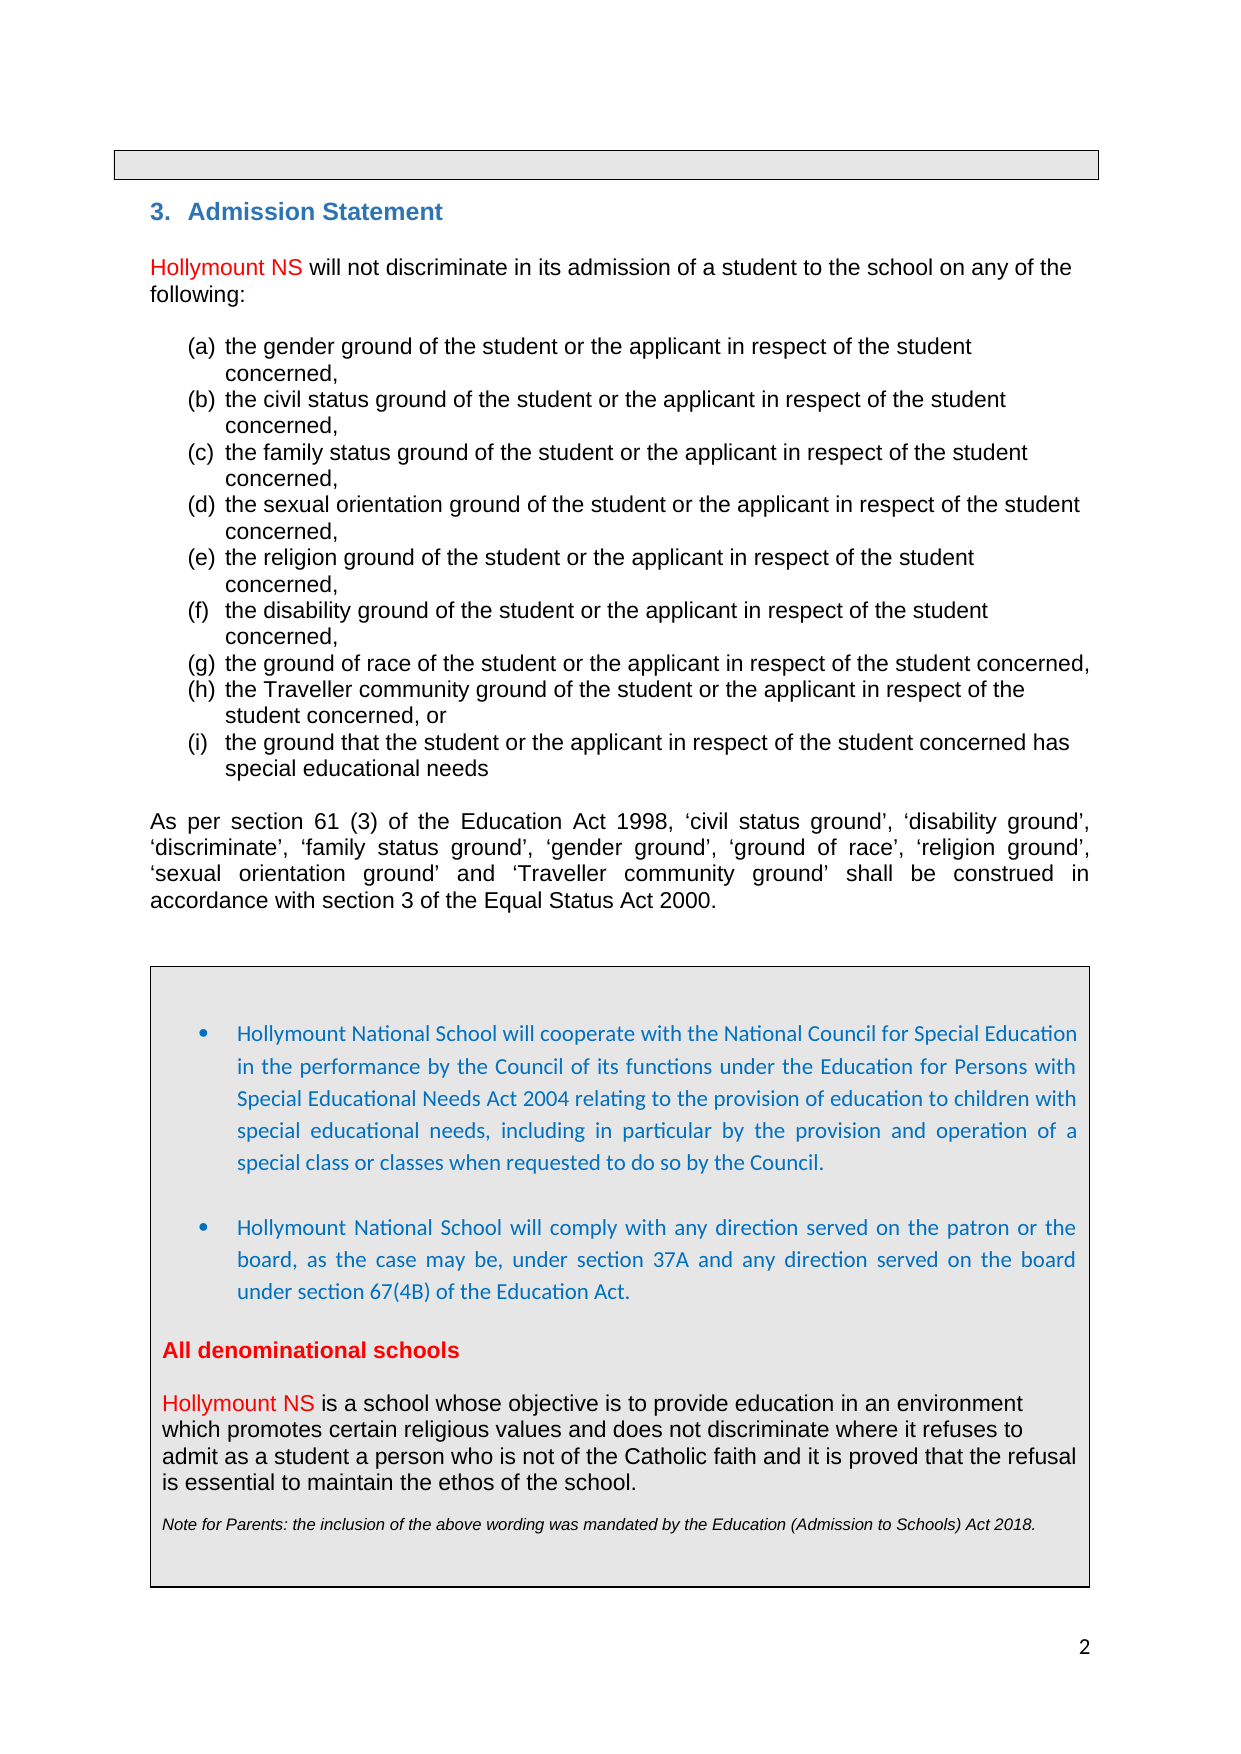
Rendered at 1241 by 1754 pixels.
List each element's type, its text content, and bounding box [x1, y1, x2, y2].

text Hollymount NS will not discriminate in its admission of a student to the school on any of the following: [150, 254, 1090, 307]
table_header Hollymount National School will cooperate with the National Council for Special Education in the performance by the Council of its functions under the Education for Persons with Special Educational Needs Act 2004 relating to the provision of education to children with special educational needs, including in particular by the provision and operation of a special class or classes when requested to do so by the Council. Hollymount National School will comply with any direction served on the patron or the board, as the case may be, under section 37A and any direction served on the board under section 67(4B) of the Education Act. All denominational schools Hollymount NS is a school whose objective is to provide education in an environment which promotes certain religious values and does not discriminate where it refuses to admit as a student a person who is not of the Catholic faith and it is proved that the refusal is essential to maintain the ethos of the school. Note for Parents: the inclusion of the above wording was mandated by the Education (Admission to Schools) Act 2018. [151, 967, 1089, 1586]
list the disability ground of the student or the applicant in respect of the student concerned, [187, 597, 1090, 649]
list the gender ground of the student or the applicant in respect of the student concerned, [187, 333, 1090, 386]
text As per section 61 (3) of the Education Act 1998, ‘civil status ground’, ‘disability ground’, ‘discriminate’, ‘family status ground’, ‘gender ground’, ‘ground of race’, ‘religion ground’, ‘sexual orientation ground’ and ‘Traveller community ground’ shall be construed in accordance with section 3 of the Equal Status Act 2000. [150, 808, 1090, 913]
list the ground that the student or the applicant in respect of the student concerned has special educational needs [187, 729, 1090, 781]
list the Traveller community ground of the student or the applicant in respect of the student concerned, or [187, 676, 1090, 729]
subtitle Admission Statement [150, 197, 1090, 226]
list the family status ground of the student or the applicant in respect of the student concerned, [187, 439, 1090, 491]
list the civil status ground of the student or the applicant in respect of the student concerned, [187, 386, 1090, 439]
list the ground of race of the student or the applicant in respect of the student concerned, [187, 649, 1090, 676]
list the sexual orientation ground of the student or the applicant in respect of the student concerned, [187, 491, 1090, 544]
list the religion ground of the student or the applicant in respect of the student concerned, [187, 544, 1090, 597]
